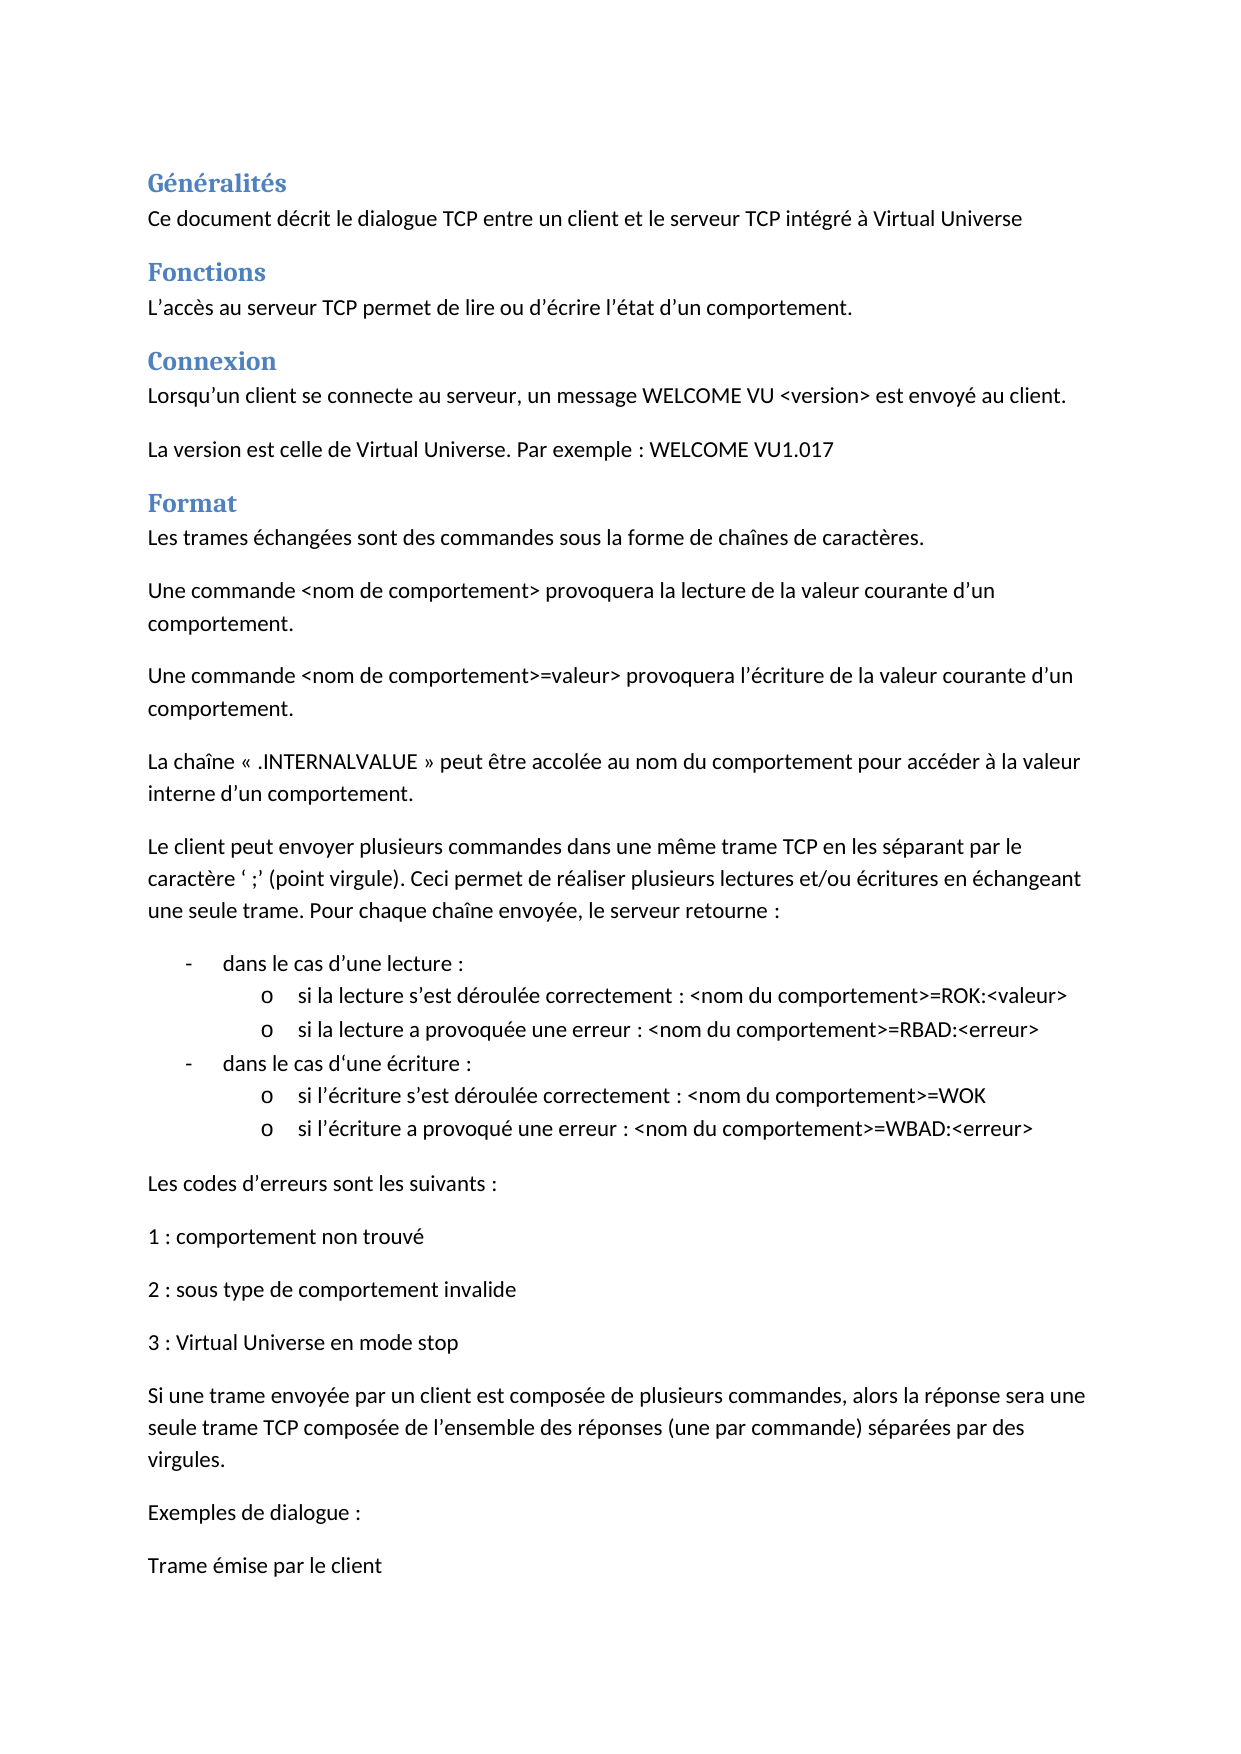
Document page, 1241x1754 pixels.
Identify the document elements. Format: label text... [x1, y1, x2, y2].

text Si une trame envoyée par un client est composée de plusieurs commandes, alors la réponse sera une seule trame TCP composée de l’ensemble des réponses (une par commande) séparées par des virgules. [148, 1381, 1093, 1473]
text La version est celle de Virtual Universe. Par exemple : WELCOME VU1.017 [148, 435, 1093, 463]
list si la lecture a provoquée une erreur : <nom du comportement>=RBAD:<erreur> [260, 1015, 1093, 1044]
text Ce document décrit le dialogue TCP entre un client et le serveur TCP intégré à Virtual Universe [148, 204, 1093, 232]
text 1 : comportement non trouvé [148, 1222, 1093, 1250]
text Une commande <nom de comportement>=valeur> provoquera l’écriture de la valeur courante d’un comportement. [148, 662, 1093, 722]
subtitle Généralités [148, 168, 1093, 199]
text La chaîne « .INTERNALVALUE » peut être accolée au nom du comportement pour accéder à la valeur interne d’un comportement. [148, 747, 1093, 807]
text 3 : Virtual Universe en mode stop [148, 1328, 1093, 1356]
list si la lecture s’est déroulée correctement : <nom du comportement>=ROK:<valeur> [260, 982, 1093, 1011]
subtitle Format [148, 488, 1093, 519]
text Une commande <nom de comportement> provoquera la lecture de la valeur courante d’un comportement. [148, 576, 1093, 637]
list dans le cas d‘une écriture : [185, 1049, 1093, 1077]
text Lorsqu’un client se connecte au serveur, un message WELCOME VU <version> est envoyé au client. [148, 382, 1093, 410]
text 2 : sous type de comportement invalide [148, 1275, 1093, 1303]
subtitle Connexion [148, 346, 1093, 377]
text Les codes d’erreurs sont les suivants : [148, 1169, 1093, 1197]
subtitle Fonctions [148, 257, 1093, 288]
list si l’écriture s’est déroulée correctement : <nom du comportement>=WOK [260, 1081, 1093, 1110]
text Les trames échangées sont des commandes sous la forme de chaînes de caractères. [148, 523, 1093, 551]
list si l’écriture a provoqué une erreur : <nom du comportement>=WBAD:<erreur> [260, 1114, 1093, 1144]
text Le client peut envoyer plusieurs commandes dans une même trame TCP en les séparant par le caractère ‘ ;’ (point virgule). Ceci permet de réaliser plusieurs lectures et/ou écritures en échangeant une seule trame. Pour chaque chaîne envoyée, le serveur retourne : [148, 832, 1093, 924]
list dans le cas d’une lecture : [185, 949, 1093, 977]
text Exemples de dialogue : [148, 1498, 1093, 1526]
text L’accès au serveur TCP permet de lire ou d’écrire l’état d’un comportement. [148, 293, 1093, 321]
text Trame émise par le client [148, 1551, 1093, 1579]
